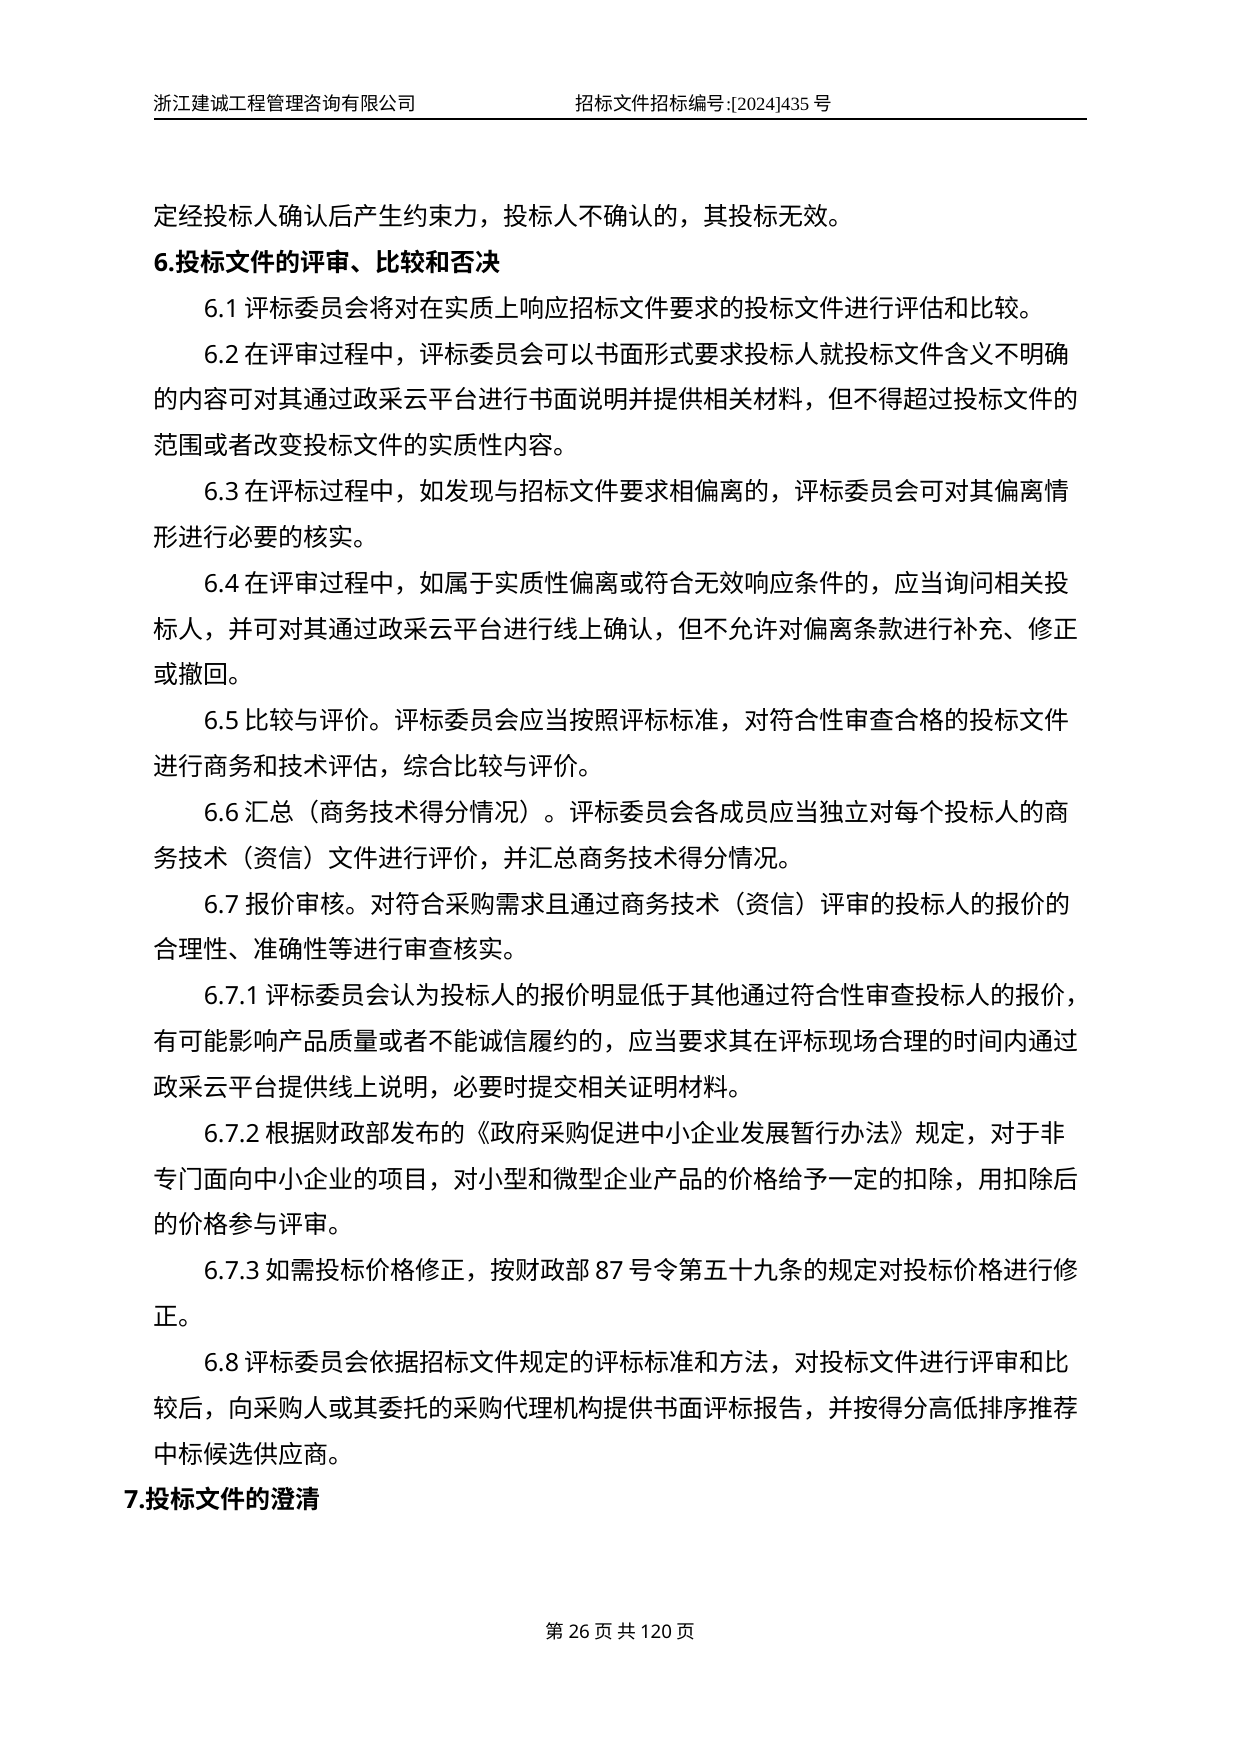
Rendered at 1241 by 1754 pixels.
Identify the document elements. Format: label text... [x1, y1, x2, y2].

text 6.3在评标过程中，如发现与招标文件要求相偏离的，评标委员会可对其偏离情形进行必要的核实。 [153, 464, 1087, 556]
list 7.投标文件的澄清 [124, 1472, 1087, 1518]
text 6.7 报价审核。对符合采购需求且通过商务技术（资信）评审的投标人的报价的合理性、准确性等进行审查核实。 [153, 876, 1087, 968]
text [153, 189, 1087, 235]
text 6.2在评审过程中，评标委员会可以书面形式要求投标人就投标文件含义不明确的内容可对其通过政采云平台进行书面说明并提供相关材料，但不得超过投标文件的范围或者改变投标文件的实质性内容。 [153, 326, 1087, 464]
text 6.5比较与评价。评标委员会应当按照评标标准，对符合性审查合格的投标文件进行商务和技术评估，综合比较与评价。 [153, 693, 1087, 785]
text 6.7.3如需投标价格修正，按财政部87号令第五十九条的规定对投标价格进行修正。 [153, 1243, 1087, 1335]
text 6.4在评审过程中，如属于实质性偏离或符合无效响应条件的，应当询问相关投标人，并可对其通过政采云平台进行线上确认，但不允许对偏离条款进行补充、修正或撤回。 [153, 556, 1087, 693]
text 6.7.1评标委员会认为投标人的报价明显低于其他通过符合性审查投标人的报价，有可能影响产品质量或者不能诚信履约的，应当要求其在评标现场合理的时间内通过政采云平台提供线上说明，必要时提交相关证明材料。 [153, 968, 1087, 1106]
text 6.1评标委员会将对在实质上响应招标文件要求的投标文件进行评估和比较。 [153, 281, 1087, 326]
text 6.8评标委员会依据招标文件规定的评标标准和方法，对投标文件进行评审和比较后，向采购人或其委托的采购代理机构提供书面评标报告，并按得分高低排序推荐中标候选供应商。 [153, 1335, 1087, 1472]
text 6.投标文件的评审、比较和否决 [153, 235, 1087, 281]
text 6.6汇总（商务技术得分情况）。评标委员会各成员应当独立对每个投标人的商务技术（资信）文件进行评价，并汇总商务技术得分情况。 [153, 785, 1087, 876]
text 6.7.2根据财政部发布的《政府采购促进中小企业发展暂行办法》规定，对于非专门面向中小企业的项目，对小型和微型企业产品的价格给予一定的扣除，用扣除后的价格参与评审。 [153, 1106, 1087, 1243]
